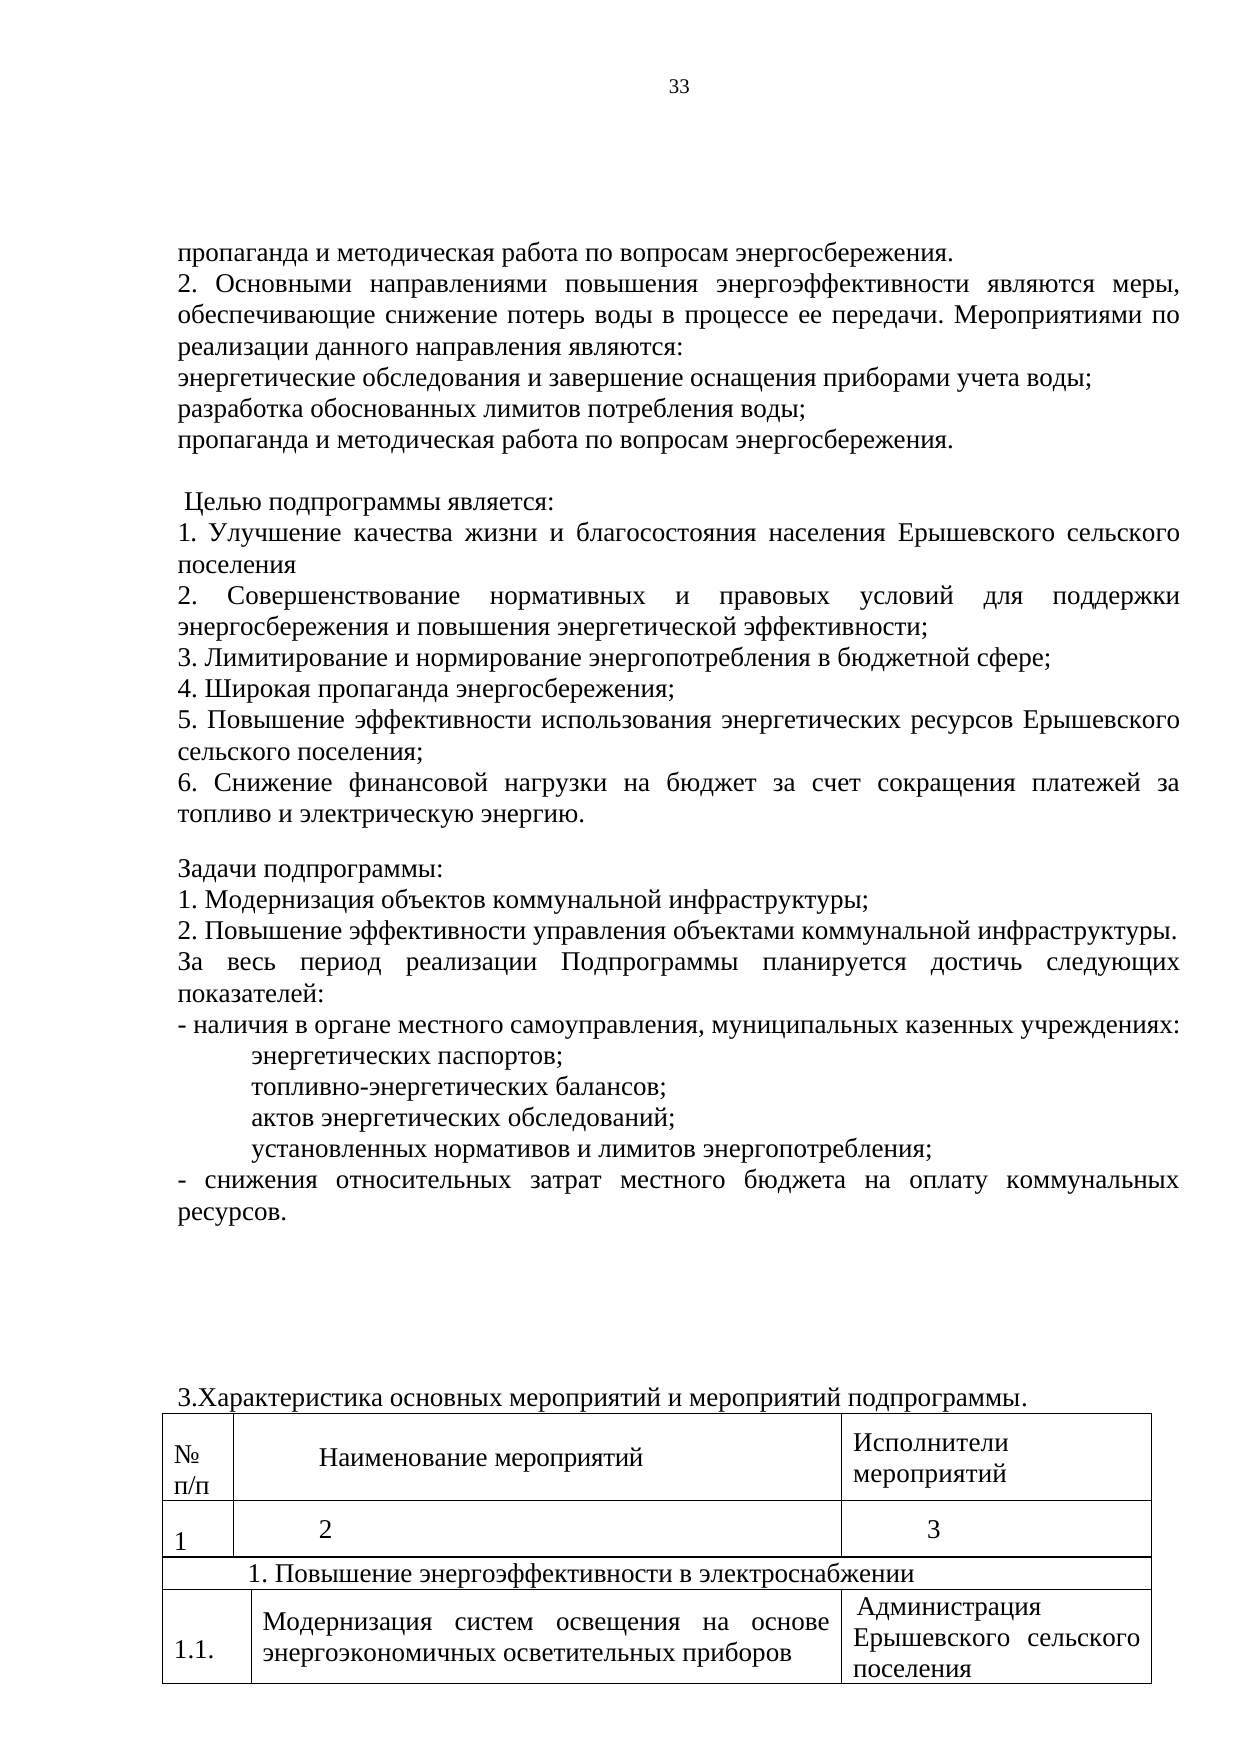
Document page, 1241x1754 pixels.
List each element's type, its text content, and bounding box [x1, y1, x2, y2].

text За весь период реализации Подпрограммы планируется достичь следующих показателей: [177, 946, 1181, 1008]
text актов энергетических обследований; [177, 1101, 1181, 1132]
table_cell 1 [163, 1501, 233, 1556]
text 2. Повышение эффективности управления объектами коммунальной инфраструктуры. [177, 914, 1181, 946]
text 3.Характеристика основных мероприятий и мероприятий подпрограммы. [177, 1382, 1181, 1413]
table_header Наименование мероприятий [234, 1414, 841, 1500]
table_cell 2 [234, 1501, 841, 1556]
text 1. Улучшение качества жизни и благосостояния населения Ерышевского сельского поселения [177, 517, 1181, 579]
table_cell Модернизация систем освещения на основе энергоэкономичных осветительных приборов [252, 1590, 841, 1683]
table_cell 1.1. [163, 1590, 251, 1683]
table_cell 3 [842, 1501, 1151, 1556]
text пропаганда и методическая работа по вопросам энергосбережения. [177, 423, 1181, 454]
text 5. Повышение эффективности использования энергетических ресурсов Ерышевского сельского поселения; [177, 703, 1181, 766]
text 6. Снижение финансовой нагрузки на бюджет за счет сокращения платежей за топливо и электрическую энергию. [177, 766, 1181, 828]
text Задачи подпрограммы: [177, 852, 1181, 883]
text топливно-энергетических балансов; [177, 1070, 1181, 1101]
text 2. Основными направлениями повышения энергоэффективности являются меры, обеспечивающие снижение потерь воды в процессе ее передачи. Мероприятиями по реализации данного направления являются: [177, 267, 1181, 361]
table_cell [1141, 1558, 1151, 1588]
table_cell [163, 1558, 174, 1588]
text 3. Лимитирование и нормирование энергопотребления в бюджетной сфере; [177, 641, 1181, 672]
text 2. Совершенствование нормативных и правовых условий для поддержки энергосбережения и повышения энергетической эффективности; [177, 579, 1181, 641]
text разработка обоснованных лимитов потребления воды; [177, 392, 1181, 423]
text - снижения относительных затрат местного бюджета на оплату коммунальных ресурсов. [177, 1163, 1181, 1226]
text энергетических паспортов; [177, 1039, 1181, 1070]
table_header Исполнители мероприятий [842, 1414, 1151, 1500]
text пропаганда и методическая работа по вопросам энергосбережения. [177, 236, 1181, 267]
text - наличия в органе местного самоуправления, муниципальных казенных учреждениях: [177, 1008, 1181, 1039]
text установленных нормативов и лимитов энергопотребления; [177, 1132, 1181, 1163]
text Целью подпрограммы является: [177, 485, 1181, 517]
text энергетические обследования и завершение оснащения приборами учета воды; [177, 361, 1181, 392]
text 1. Модернизация объектов коммунальной инфраструктуры; [177, 883, 1181, 914]
text 4. Широкая пропаганда энергосбережения; [177, 672, 1181, 703]
